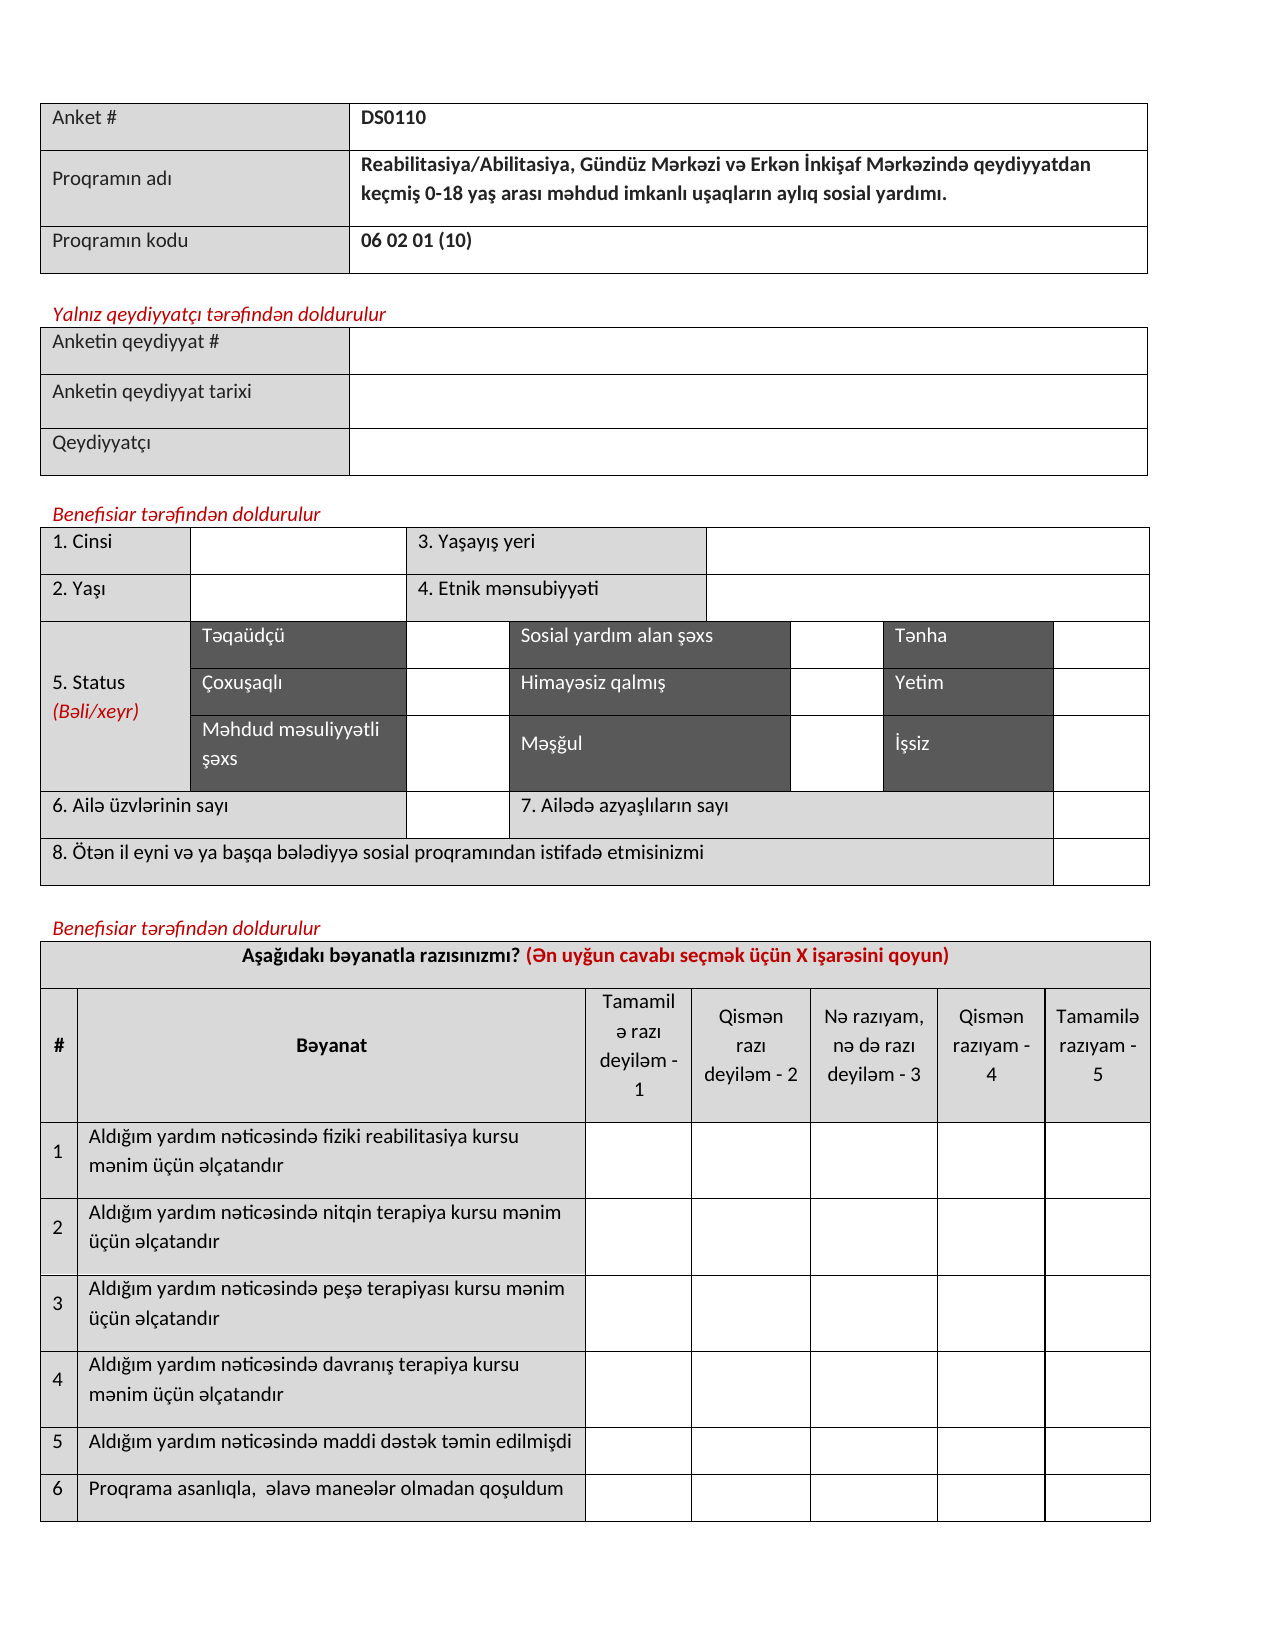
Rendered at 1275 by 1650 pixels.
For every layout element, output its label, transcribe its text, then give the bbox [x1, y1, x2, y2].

text Benefisiar tərəfindən doldurulur [52, 915, 1157, 941]
text Benefisiar tərəfindən doldurulur [52, 502, 1157, 527]
table_cell Qismən razıyam - 4 [938, 989, 1044, 1122]
table_cell [586, 1199, 691, 1274]
table_cell [791, 669, 883, 715]
table_cell 8. Ötən il eyni və ya başqa bələdiyyə sosial proqramından istifadə etmisinizmi [41, 839, 1053, 885]
table_cell [1054, 839, 1149, 885]
table_cell # [41, 989, 77, 1122]
table_cell Sosial yardım alan şəxs [510, 622, 790, 668]
table_cell Reabilitasiya/Abilitasiya, Gündüz Mərkəzi və Erkən İnkişaf Mərkəzində qeydiyyatdan keçmiş 0-18 yaş arası məhdud imkanlı uşaqların aylıq sosial yardımı. [350, 151, 1147, 226]
table_cell [692, 1475, 810, 1521]
table_cell [1054, 716, 1149, 791]
table_cell [1046, 1276, 1150, 1351]
table_cell [938, 1428, 1044, 1474]
table_cell Bəyanat [78, 989, 585, 1122]
table_cell [938, 1199, 1044, 1274]
table_cell Nə razıyam, nə də razı deyiləm - 3 [811, 989, 937, 1122]
table_cell [791, 622, 883, 668]
table_cell [350, 429, 1147, 475]
table_cell Proqramın adı [41, 151, 349, 226]
table_cell [1054, 622, 1149, 668]
table_header [350, 328, 1147, 374]
table_cell [586, 1352, 691, 1427]
table_cell [1054, 669, 1149, 715]
table_cell Qismən razı deyiləm - 2 [692, 989, 810, 1122]
table_cell Proqrama asanlıqla, əlavə maneələr olmadan qoşuldum [78, 1475, 585, 1521]
text Yalnız qeydiyyatçı tərəfindən doldurulur [52, 302, 1157, 327]
table_cell [407, 716, 509, 791]
table_cell Tamamilə razıyam - 5 [1046, 989, 1150, 1122]
table_cell 4. Etnik mənsubiyyəti [407, 575, 706, 621]
table_cell [191, 575, 406, 621]
table_cell 06 02 01 (10) [350, 227, 1147, 273]
table_cell 5. Status (Bəli/xeyr) [41, 622, 190, 791]
table_cell 4 [41, 1352, 77, 1427]
table_cell [811, 1199, 937, 1274]
table_cell [1046, 1428, 1150, 1474]
table_header Anket # [41, 104, 349, 150]
table_cell [407, 622, 509, 668]
table_header 1. Cinsi [41, 528, 190, 574]
table_cell Məhdud məsuliyyətli şəxs [191, 716, 406, 791]
table_cell [1046, 1475, 1150, 1521]
table_cell 5 [41, 1428, 77, 1474]
table_cell [1054, 792, 1149, 838]
table_cell Aldığım yardım nəticəsində maddi dəstək təmin edilmişdi [78, 1428, 585, 1474]
table_cell 1 [41, 1123, 77, 1198]
table_cell Proqramın kodu [41, 227, 349, 273]
table_cell Təqaüdçü [191, 622, 406, 668]
table_cell Aldığım yardım nəticəsində nitqin terapiya kursu mənim üçün əlçatandır [78, 1199, 585, 1274]
table_cell [692, 1352, 810, 1427]
table_cell Aldığım yardım nəticəsində davranış terapiya kursu mənim üçün əlçatandır [78, 1352, 585, 1427]
table_cell [811, 1123, 937, 1198]
table_cell [586, 1123, 691, 1198]
table_cell [811, 1428, 937, 1474]
table_cell Yetim [884, 669, 1053, 715]
table_cell Çoxuşaqlı [191, 669, 406, 715]
table_cell 6. Ailə üzvlərinin sayı [41, 792, 406, 838]
table_cell Himayəsiz qalmış [510, 669, 790, 715]
table_cell [692, 1428, 810, 1474]
table_header [707, 528, 1149, 574]
table_cell [692, 1199, 810, 1274]
table_cell [407, 669, 509, 715]
table_cell Qeydiyyatçı [41, 429, 349, 475]
table_header DS0110 [350, 104, 1147, 150]
table_cell 2. Yaşı [41, 575, 190, 621]
table_cell [692, 1123, 810, 1198]
table_cell [811, 1352, 937, 1427]
table_header 3. Yaşayış yeri [407, 528, 706, 574]
table_cell [1046, 1123, 1150, 1198]
table_cell 3 [41, 1276, 77, 1351]
table_header Aşağıdakı bəyanatla razısınızmı? (Ən uyğun cavabı seçmək üçün X işarəsini qoyun) [41, 942, 1150, 988]
table_cell [938, 1123, 1044, 1198]
table_cell [938, 1475, 1044, 1521]
table_cell Anketin qeydiyyat tarixi [41, 375, 349, 428]
table_cell Aldığım yardım nəticəsində fiziki reabilitasiya kursu mənim üçün əlçatandır [78, 1123, 585, 1198]
table_cell [586, 1475, 691, 1521]
table_cell [938, 1276, 1044, 1351]
table_cell [586, 1276, 691, 1351]
table_cell [407, 792, 509, 838]
table_cell Tamamilə razı deyiləm - 1 [586, 989, 691, 1122]
table_header [191, 528, 406, 574]
table_cell [938, 1352, 1044, 1427]
table_cell [811, 1276, 937, 1351]
table_cell Məşğul [510, 716, 790, 791]
table_cell [811, 1475, 937, 1521]
table_cell 2 [41, 1199, 77, 1274]
table_cell Tənha [884, 622, 1053, 668]
table_cell [1046, 1352, 1150, 1427]
table_cell [692, 1276, 810, 1351]
table_header Anketin qeydiyyat # [41, 328, 349, 374]
table_cell Aldığım yardım nəticəsində peşə terapiyası kursu mənim üçün əlçatandır [78, 1276, 585, 1351]
table_cell 7. Ailədə azyaşlıların sayı [510, 792, 1053, 838]
table_cell [586, 1428, 691, 1474]
table_cell 6 [41, 1475, 77, 1521]
table_cell [1046, 1199, 1150, 1274]
table_cell [350, 375, 1147, 428]
table_cell İşsiz [884, 716, 1053, 791]
table_cell [791, 716, 883, 791]
table_cell [707, 575, 1149, 621]
